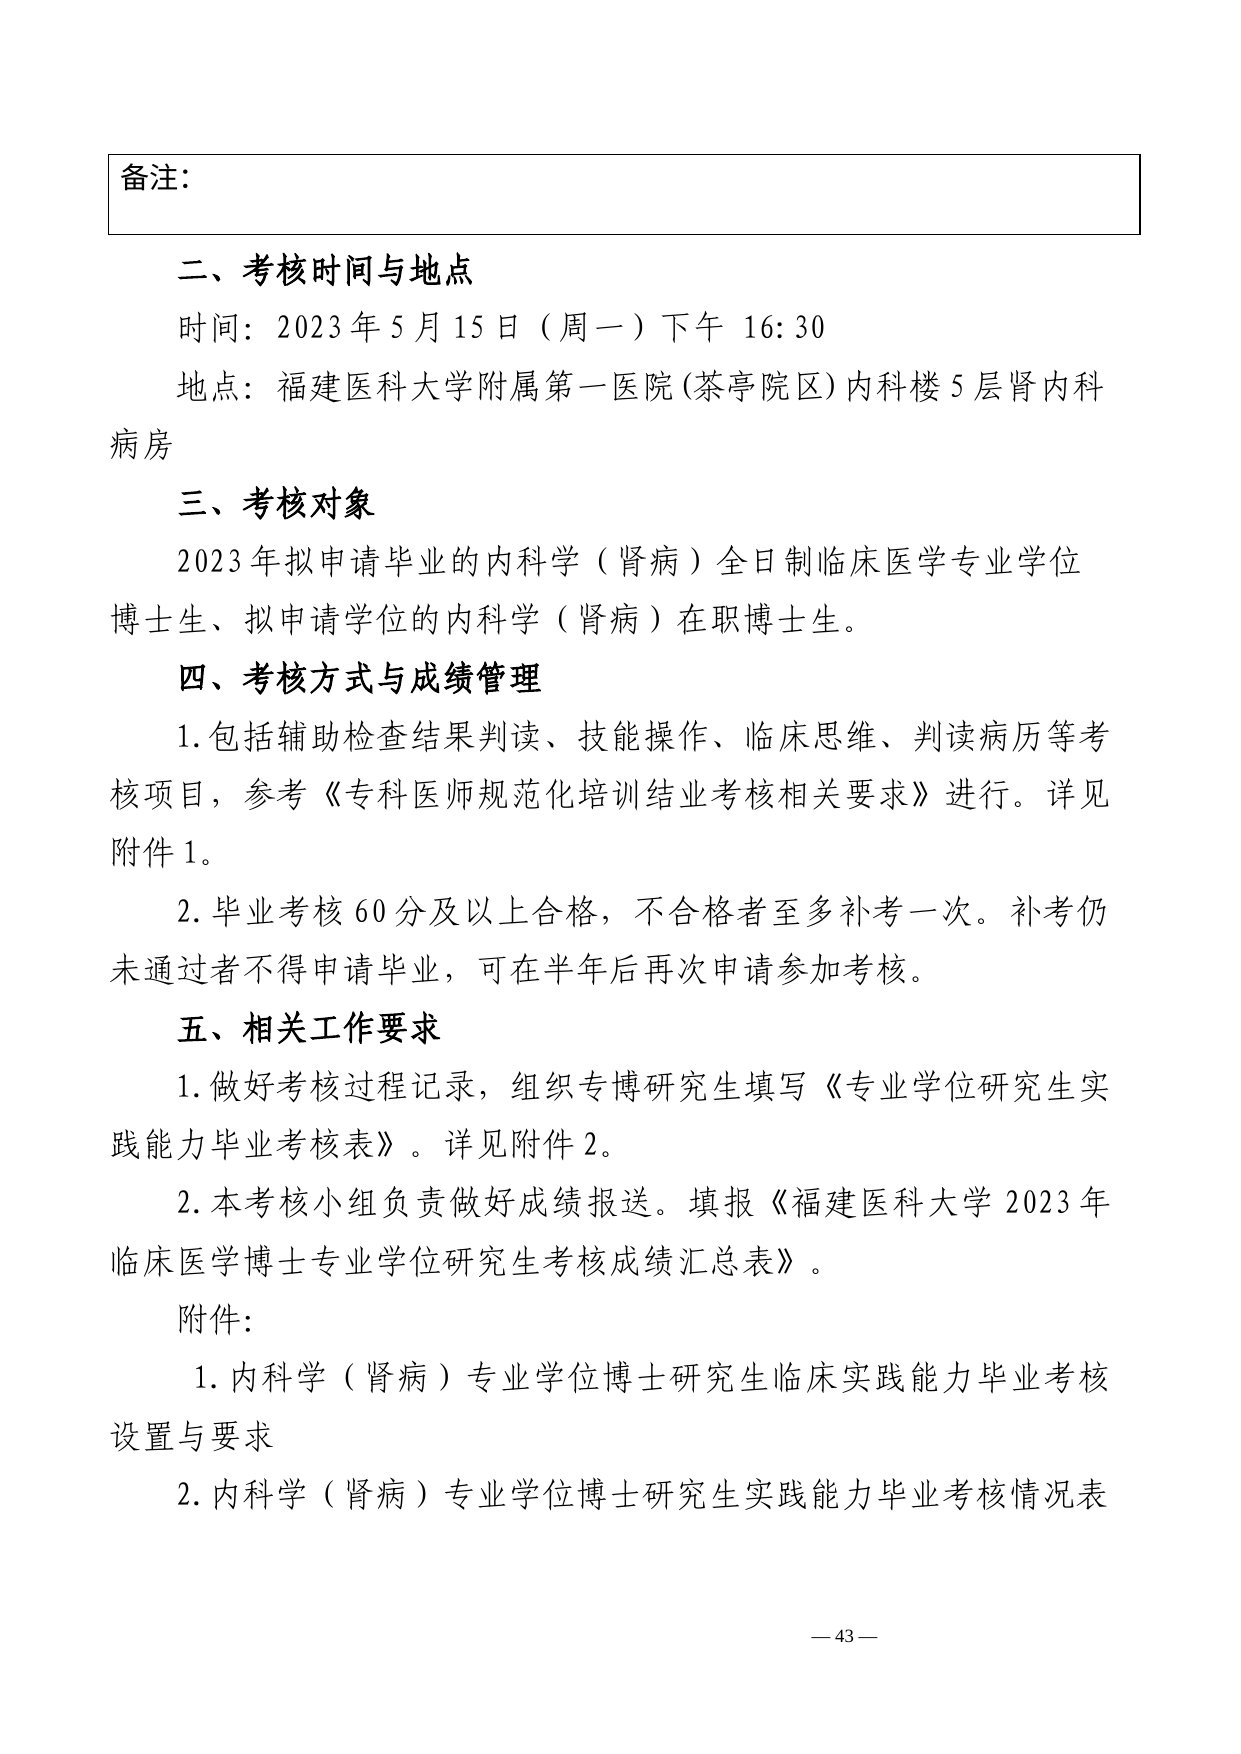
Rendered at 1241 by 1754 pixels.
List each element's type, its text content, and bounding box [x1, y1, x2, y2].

text 四、考核方式与成绩管理 [109, 643, 1112, 701]
text 1.包括辅助检查结果判读、技能操作、临床思维、判读病历等考核项目，参考《专科医师规范化培训结业考核相关要求》进行。详见附件1。 [109, 701, 1112, 876]
text 2.毕业考核60分及以上合格，不合格者至多补考一次。补考仍未通过者不得申请毕业，可在半年后再次申请参加考核。 [109, 876, 1112, 993]
text 1.内科学（肾病）专业学位博士研究生临床实践能力毕业考核设置与要求 [109, 1343, 1112, 1460]
text 2023年拟申请毕业的内科学（肾病）全日制临床医学专业学位博士生、拟申请学位的内科学（肾病）在职博士生。 [109, 526, 1112, 643]
list 考核对象 [109, 468, 1112, 526]
text 1.做好考核过程记录，组织专博研究生填写《专业学位研究生实践能力毕业考核表》。详见附件2。 [109, 1051, 1112, 1168]
text 五、相关工作要求 [109, 993, 1112, 1051]
list 考核时间与地点 [109, 235, 1112, 293]
text 地点：福建医科大学附属第一医院(茶亭院区)内科楼5层肾内科病房 [109, 351, 1112, 468]
text 附件： [109, 1285, 1112, 1343]
text 2.内科学（肾病）专业学位博士研究生实践能力毕业考核情况表 [109, 1460, 1112, 1518]
text 2.本考核小组负责做好成绩报送。填报《福建医科大学2023年临床医学博士专业学位研究生考核成绩汇总表》。 [109, 1168, 1112, 1285]
table_cell 备注： [109, 155, 1139, 234]
text 时间：2023年5月15日（周一）下午 16:30 [109, 293, 1112, 351]
